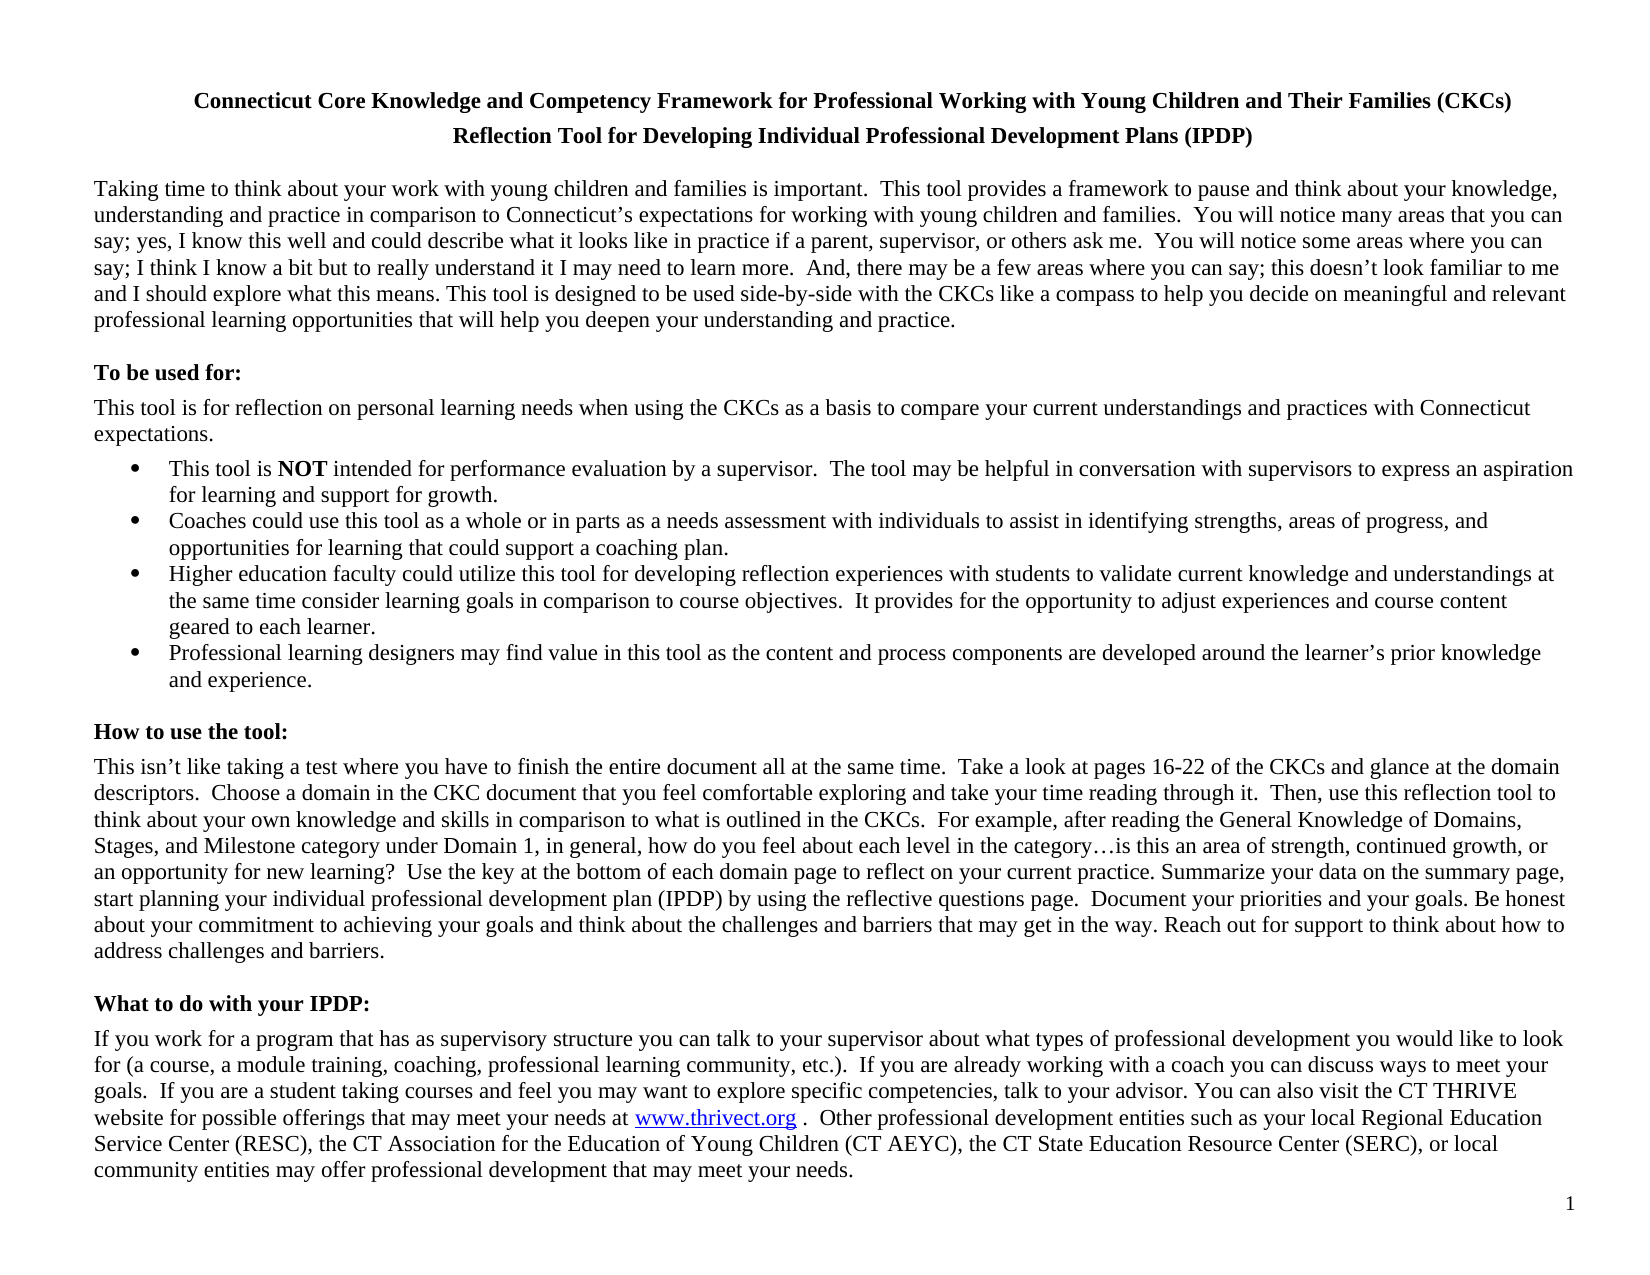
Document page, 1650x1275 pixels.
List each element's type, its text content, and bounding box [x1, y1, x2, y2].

text This tool is for reflection on personal learning needs when using the CKCs as a basis to compare your current understandings and practices with Connecticut expectations. [94, 394, 1575, 447]
text Reflection Tool for Developing Individual Professional Development Plans (IPDP) [131, 122, 1575, 148]
text How to use the tool: [94, 718, 1575, 745]
list Professional learning designers may find value in this tool as the content and process components are developed around the learner’s prior knowledge and experience. [131, 639, 1575, 692]
list Coaches could use this tool as a whole or in parts as a needs assessment with individuals to assist in identifying strengths, areas of progress, and opportunities for learning that could support a coaching plan. [131, 508, 1575, 560]
text If you work for a program that has as supervisory structure you can talk to your supervisor about what types of professional development you would like to look for (a course, a module training, coaching, professional learning community, etc.). If you are already working with a coach you can discuss ways to meet your goals. If you are a student taking courses and feel you may want to explore specific competencies, talk to your advisor. You can also visit the CT THRIVE website for possible offerings that may meet your needs at www.thrivect.org . Other professional development entities such as your local Regional Education Service Center (RESC), the CT Association for the Education of Young Children (CT AEYC), the CT State Education Resource Center (SERC), or local community entities may offer professional development that may meet your needs. [94, 1025, 1575, 1183]
list Higher education faculty could utilize this tool for developing reflection experiences with students to validate current knowledge and understandings at the same time consider learning goals in comparison to course objectives. It provides for the opportunity to adjust experiences and course content geared to each learner. [131, 560, 1575, 639]
text This isn’t like taking a test where you have to finish the entire document all at the same time. Take a look at pages 16-22 of the CKCs and glance at the domain descriptors. Choose a domain in the CKC document that you feel comfortable exploring and take your time reading through it. Then, use this reflection tool to think about your own knowledge and skills in comparison to what is outlined in the CKCs. For example, after reading the General Knowledge of Domains, Stages, and Milestone category under Domain 1, in general, how do you feel about each level in the category…is this an area of strength, continued growth, or an opportunity for new learning? Use the key at the bottom of each domain page to reflect on your current practice. Summarize your data on the summary page, start planning your individual professional development plan (IPDP) by using the reflective questions page. Document your priorities and your goals. Be honest about your commitment to achieving your goals and think about the challenges and barriers that may get in the way. Reach out for support to think about how to address challenges and barriers. [94, 753, 1575, 964]
text What to do with your IPDP: [94, 990, 1575, 1016]
text To be used for: [94, 359, 1575, 386]
text Taking time to think about your work with young children and families is important. This tool provides a framework to pause and think about your knowledge, understanding and practice in comparison to Connecticut’s expectations for working with young children and families. You will notice many areas that you can say; yes, I know this well and could describe what it looks like in practice if a parent, supervisor, or others ask me. You will notice some areas where you can say; I think I know a bit but to really understand it I may need to learn more. And, there may be a few areas where you can say; this doesn’t look familiar to me and I should explore what this means. This tool is designed to be used side-by-side with the CKCs like a compass to help you decide on meaningful and relevant professional learning opportunities that will help you deepen your understanding and practice. [94, 175, 1575, 333]
list This tool is NOT intended for performance evaluation by a supervisor. The tool may be helpful in conversation with supervisors to express an aspiration for learning and support for growth. [131, 455, 1575, 508]
text Connecticut Core Knowledge and Competency Framework for Professional Working with Young Children and Their Families (CKCs) [131, 87, 1575, 114]
